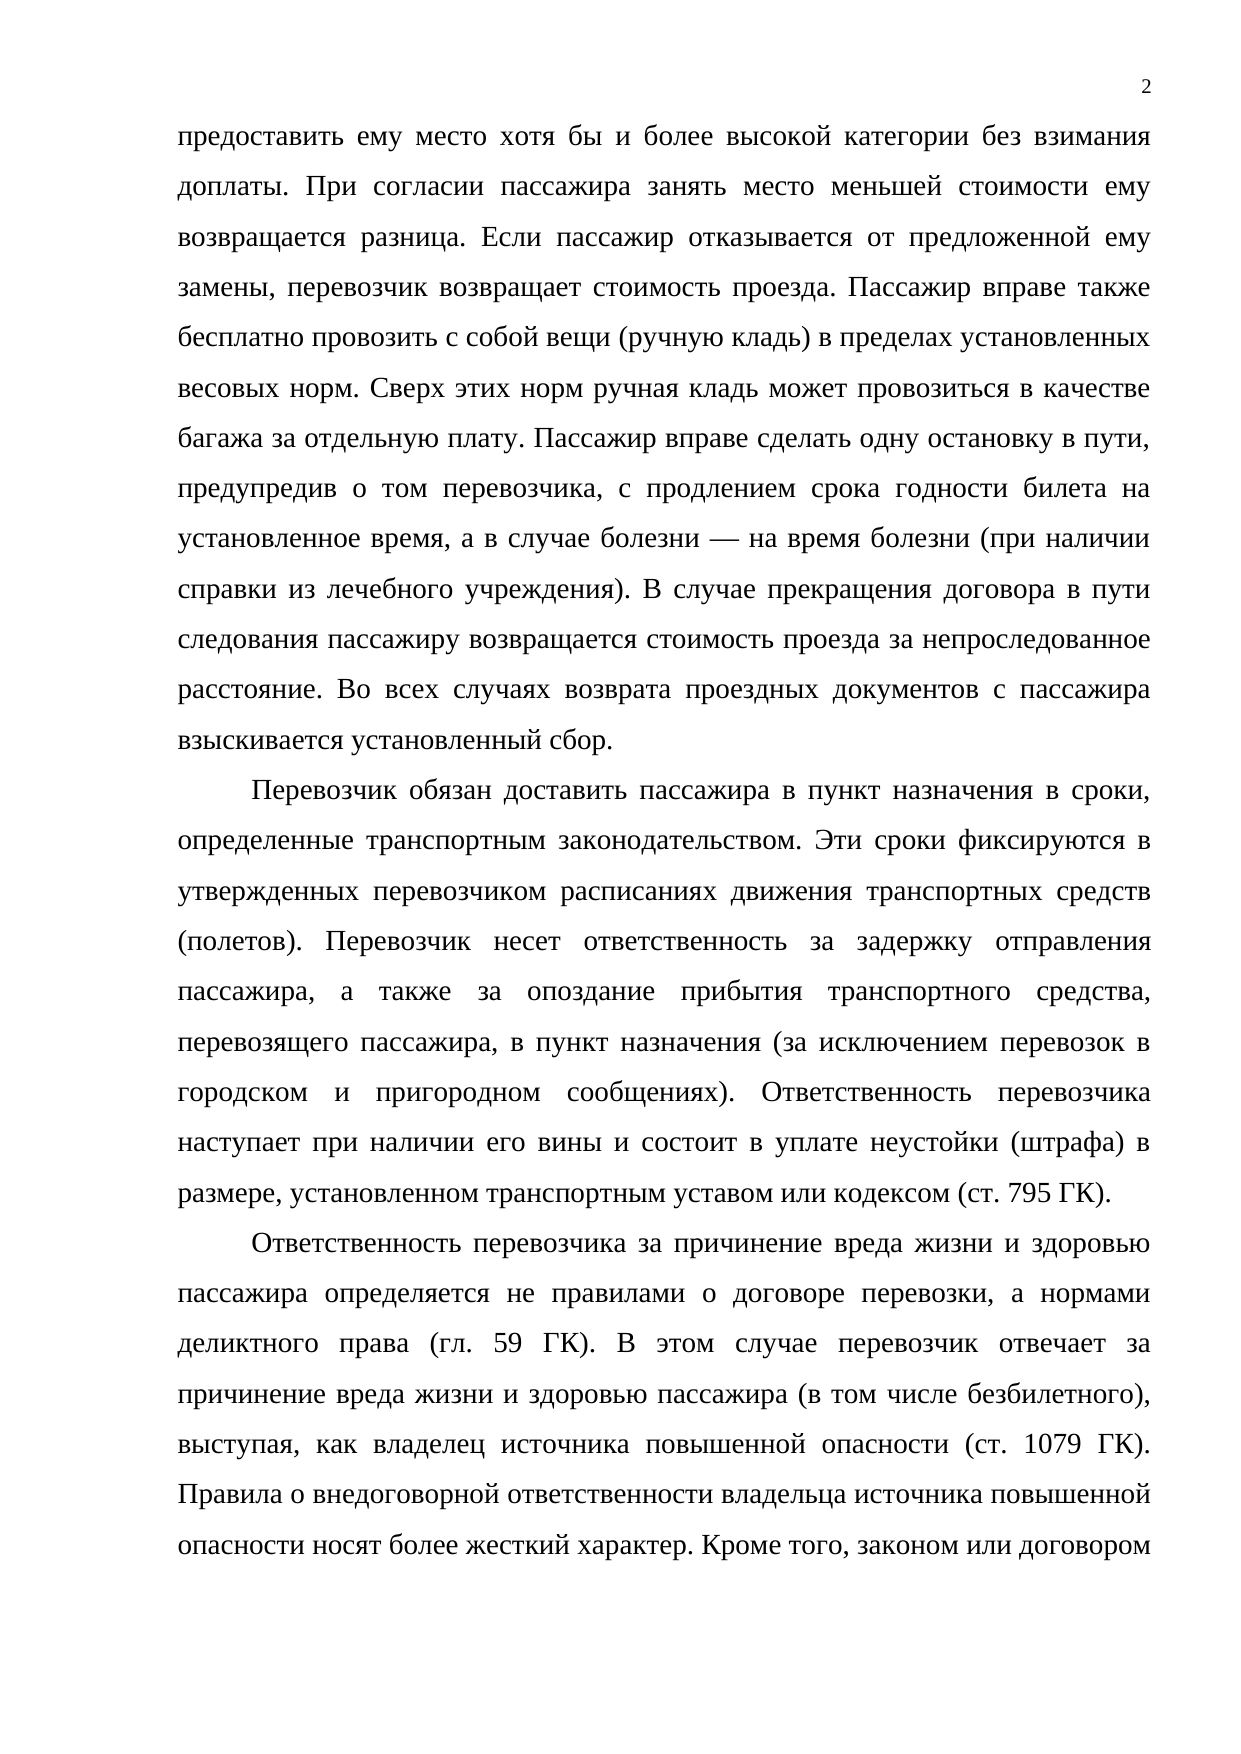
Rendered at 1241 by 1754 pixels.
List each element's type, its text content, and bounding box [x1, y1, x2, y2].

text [177, 118, 1152, 755]
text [177, 1225, 1152, 1560]
text Перевозчик обязан доставить пассажира в пункт назначения в сроки, определенные транспортным законодательством. Эти сроки фиксируются в утвержденных перевозчиком расписаниях движения транспортных средств (полетов). Перевозчик несет ответственность за задержку отправления пассажира, а также за опоздание прибытия транспортного средства, перевозящего пассажира, в пункт назначения (за исключением перевозок в городском и пригородном сообщениях). Ответственность перевозчика наступает при наличии его вины и состоит в уплате неустойки (штрафа) в размере, установленном транспортным уставом или кодексом (ст. 795 ГК). [177, 772, 1152, 1208]
